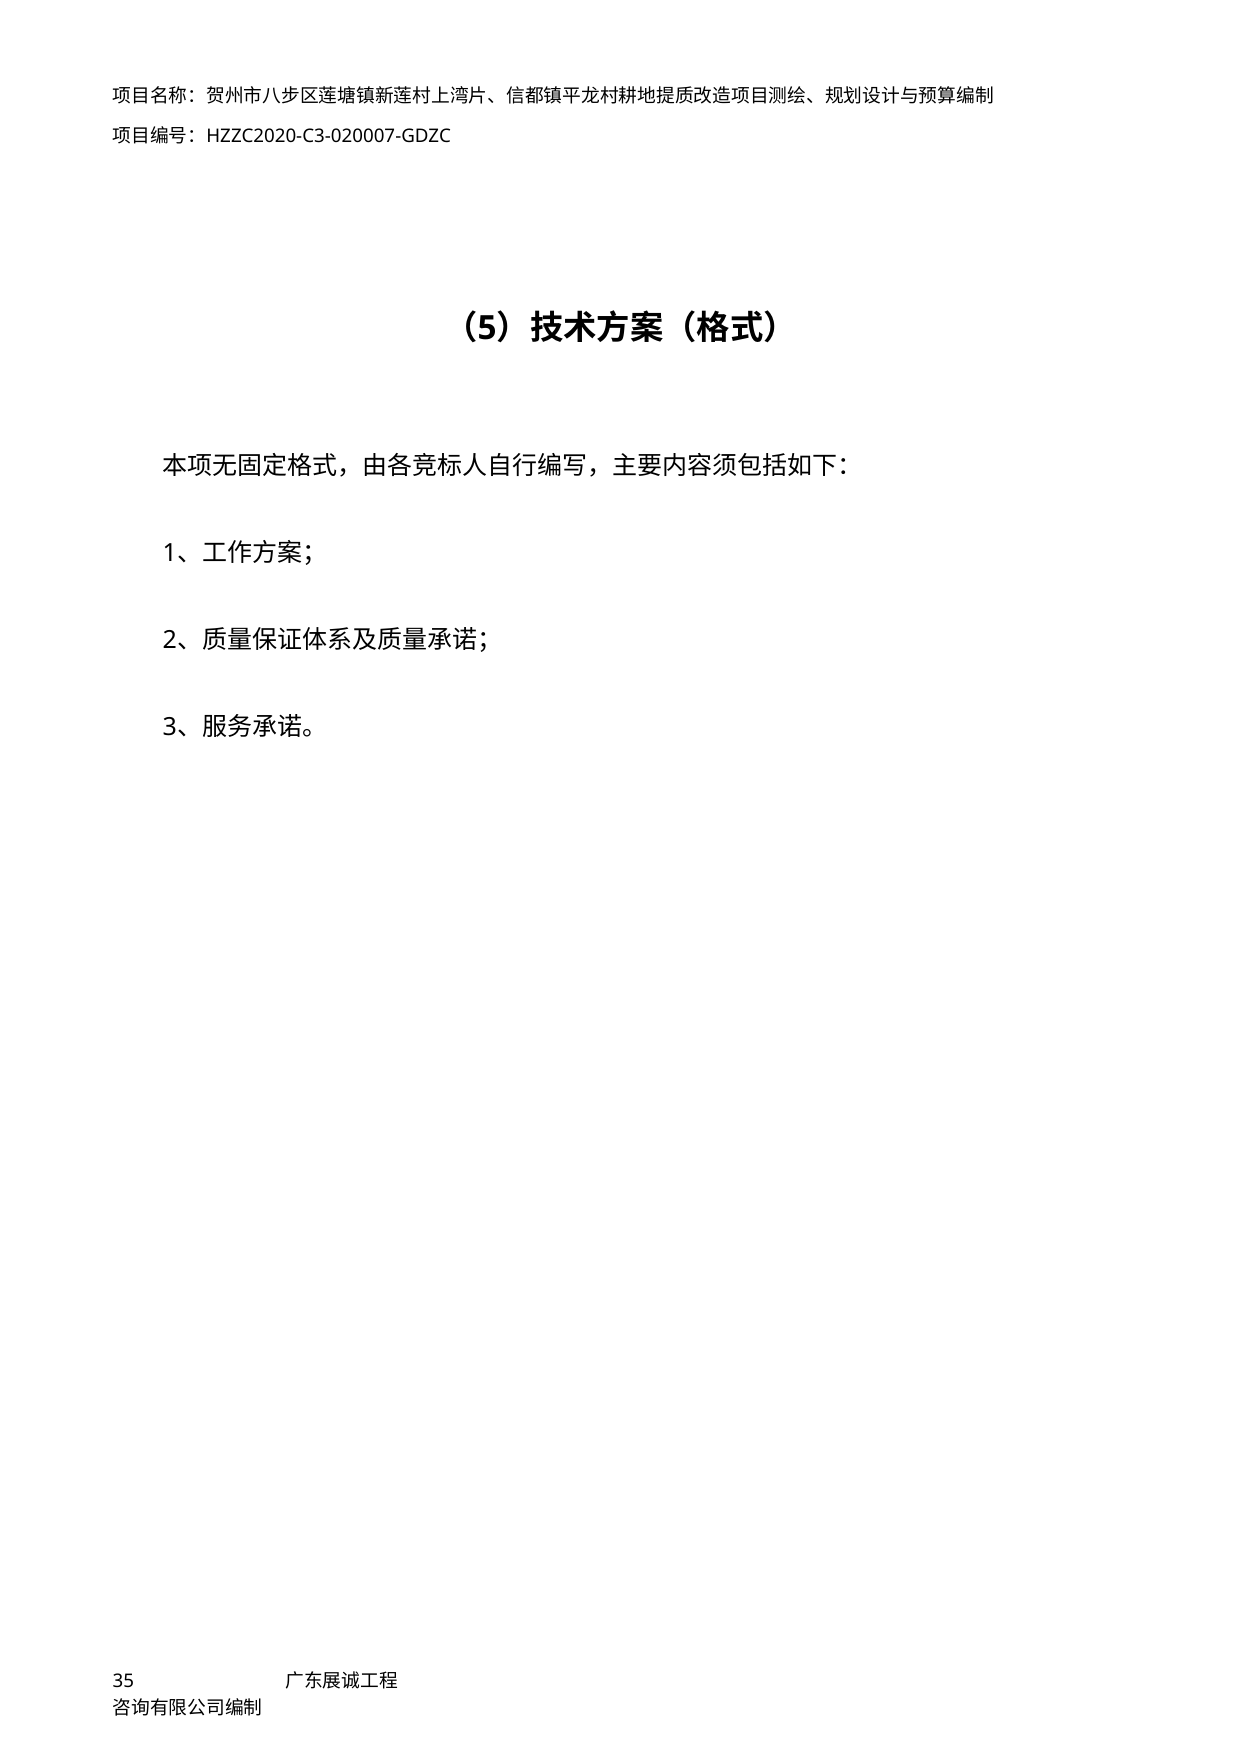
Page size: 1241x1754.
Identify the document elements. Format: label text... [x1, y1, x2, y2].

list 质量保证体系及质量承诺； [112, 603, 1128, 672]
text 本项无固定格式，由各竞标人自行编写，主要内容须包括如下： [112, 429, 1128, 498]
list 服务承诺。 [112, 690, 1128, 759]
text （5）技术方案（格式） [112, 291, 1128, 360]
list 工作方案； [112, 516, 1128, 585]
